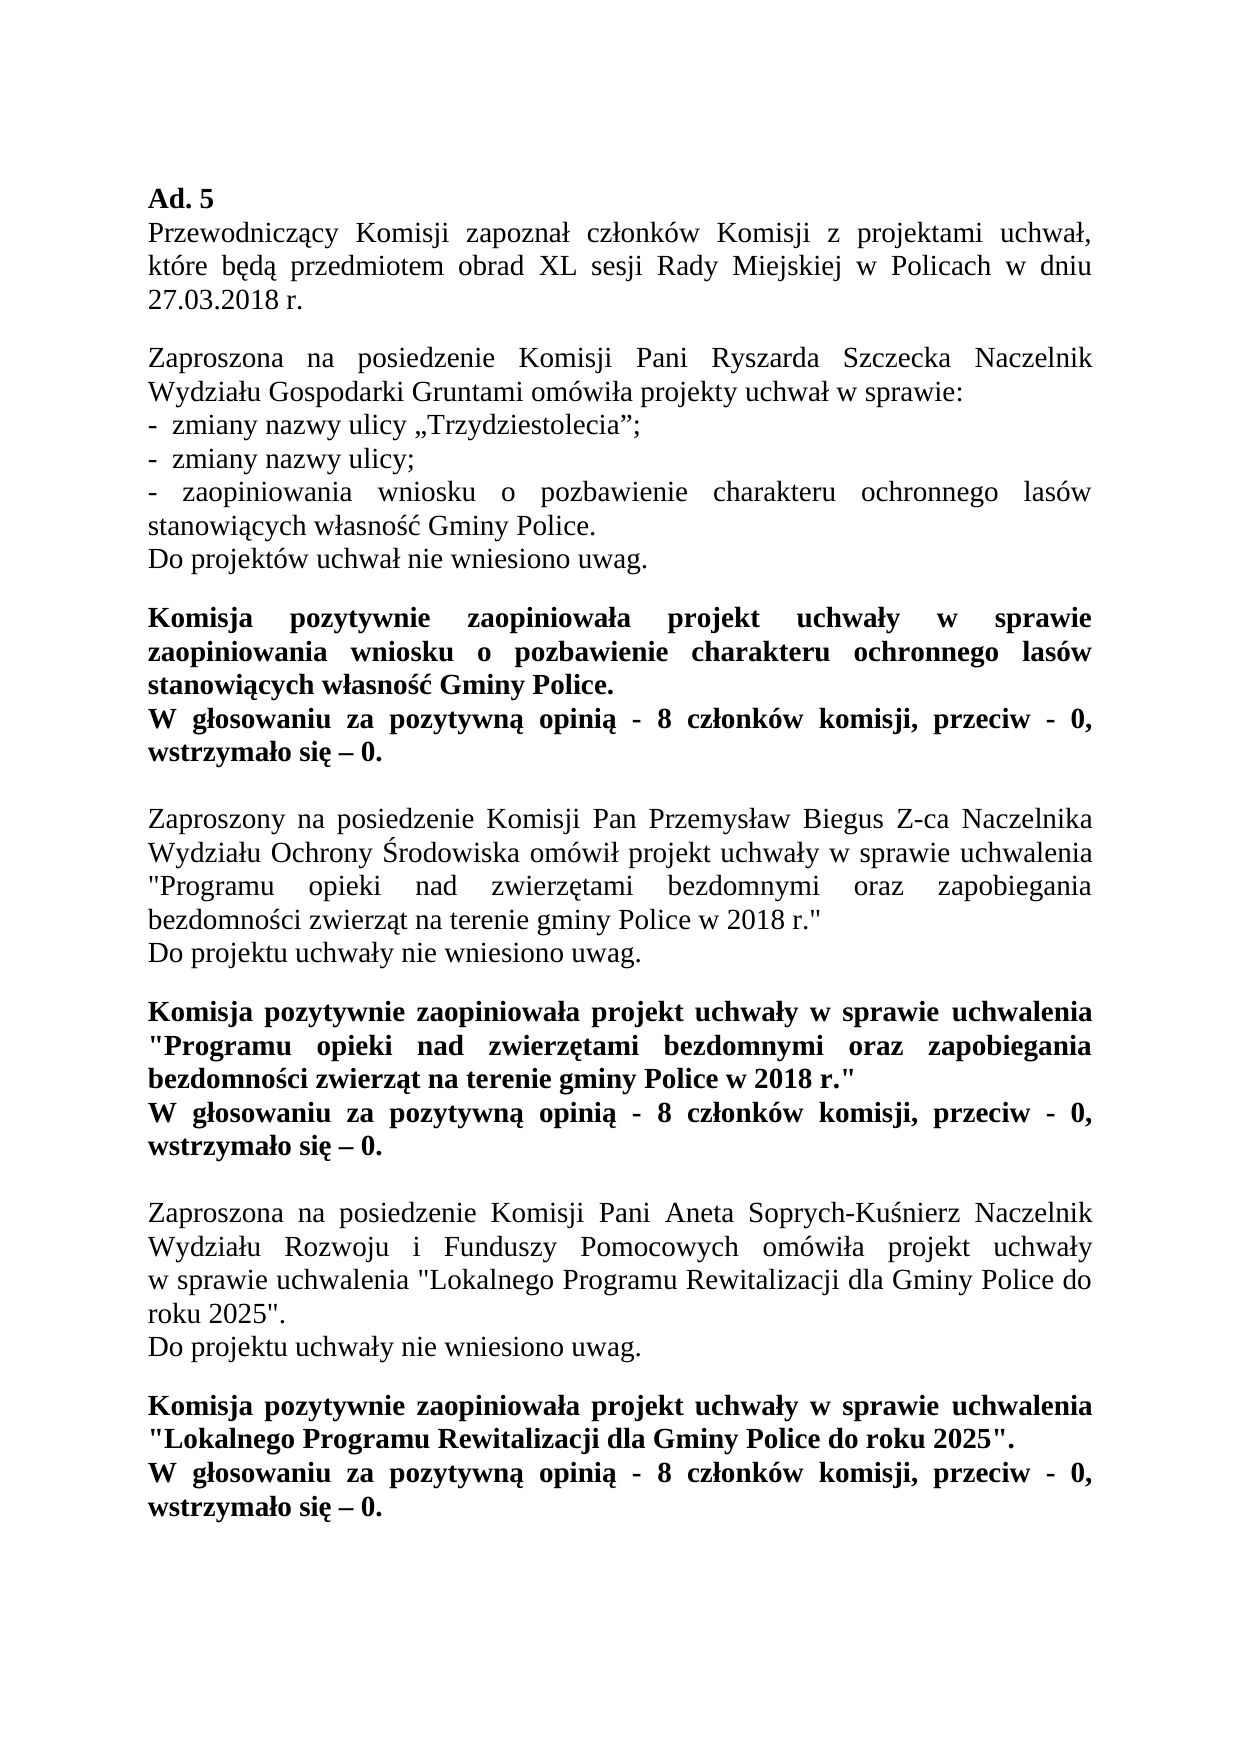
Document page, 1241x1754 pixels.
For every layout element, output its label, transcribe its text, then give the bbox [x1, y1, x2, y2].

text - zaopiniowania wniosku o pozbawienie charakteru ochronnego lasów stanowiących własność Gminy Police. [148, 474, 1093, 542]
text Zaproszony na posiedzenie Komisji Pan Przemysław Biegus Z-ca Naczelnika Wydziału Ochrony Środowiska omówił projekt uchwały w sprawie uchwalenia "Programu opieki nad zwierzętami bezdomnymi oraz zapobiegania bezdomności zwierząt na terenie gminy Police w 2018 r." [148, 801, 1093, 936]
text Do projektu uchwały nie wniesiono uwag. [148, 936, 1093, 969]
text W głosowaniu za pozytywną opinią - 8 członków komisji, przeciw - 0, wstrzymało się – 0. [148, 701, 1093, 768]
text - zmiany nazwy ulicy; [148, 441, 1093, 474]
text W głosowaniu za pozytywną opinią - 8 członków komisji, przeciw - 0, wstrzymało się – 0. [148, 1095, 1093, 1162]
text Do projektów uchwał nie wniesiono uwag. [148, 542, 1093, 575]
text Komisja pozytywnie zaopiniowała projekt uchwały w sprawie uchwalenia "Lokalnego Programu Rewitalizacji dla Gminy Police do roku 2025". [148, 1388, 1093, 1455]
text Zaproszona na posiedzenie Komisji Pani Ryszarda Szczecka Naczelnik Wydziału Gospodarki Gruntami omówiła projekty uchwał w sprawie: [148, 340, 1093, 407]
text W głosowaniu za pozytywną opinią - 8 członków komisji, przeciw - 0, wstrzymało się – 0. [148, 1455, 1093, 1522]
text Zaproszona na posiedzenie Komisji Pani Aneta Soprych-Kuśnierz Naczelnik Wydziału Rozwoju i Funduszy Pomocowych omówiła projekt uchwały w sprawie uchwalenia "Lokalnego Programu Rewitalizacji dla Gminy Police do roku 2025". [148, 1195, 1093, 1329]
text Do projektu uchwały nie wniesiono uwag. [148, 1329, 1093, 1363]
text Komisja pozytywnie zaopiniowała projekt uchwały w sprawie uchwalenia "Programu opieki nad zwierzętami bezdomnymi oraz zapobiegania bezdomności zwierząt na terenie gminy Police w 2018 r." [148, 994, 1093, 1095]
text - zmiany nazwy ulicy „Trzydziestolecia”; [148, 407, 1093, 441]
text Przewodniczący Komisji zapoznał członków Komisji z projektami uchwał, które będą przedmiotem obrad XL sesji Rady Miejskiej w Policach w dniu 27.03.2018 r. [148, 215, 1093, 315]
text Komisja pozytywnie zaopiniowała projekt uchwały w sprawie zaopiniowania wniosku o pozbawienie charakteru ochronnego lasów stanowiących własność Gminy Police. [148, 600, 1093, 701]
text Ad. 5 [148, 181, 1093, 215]
